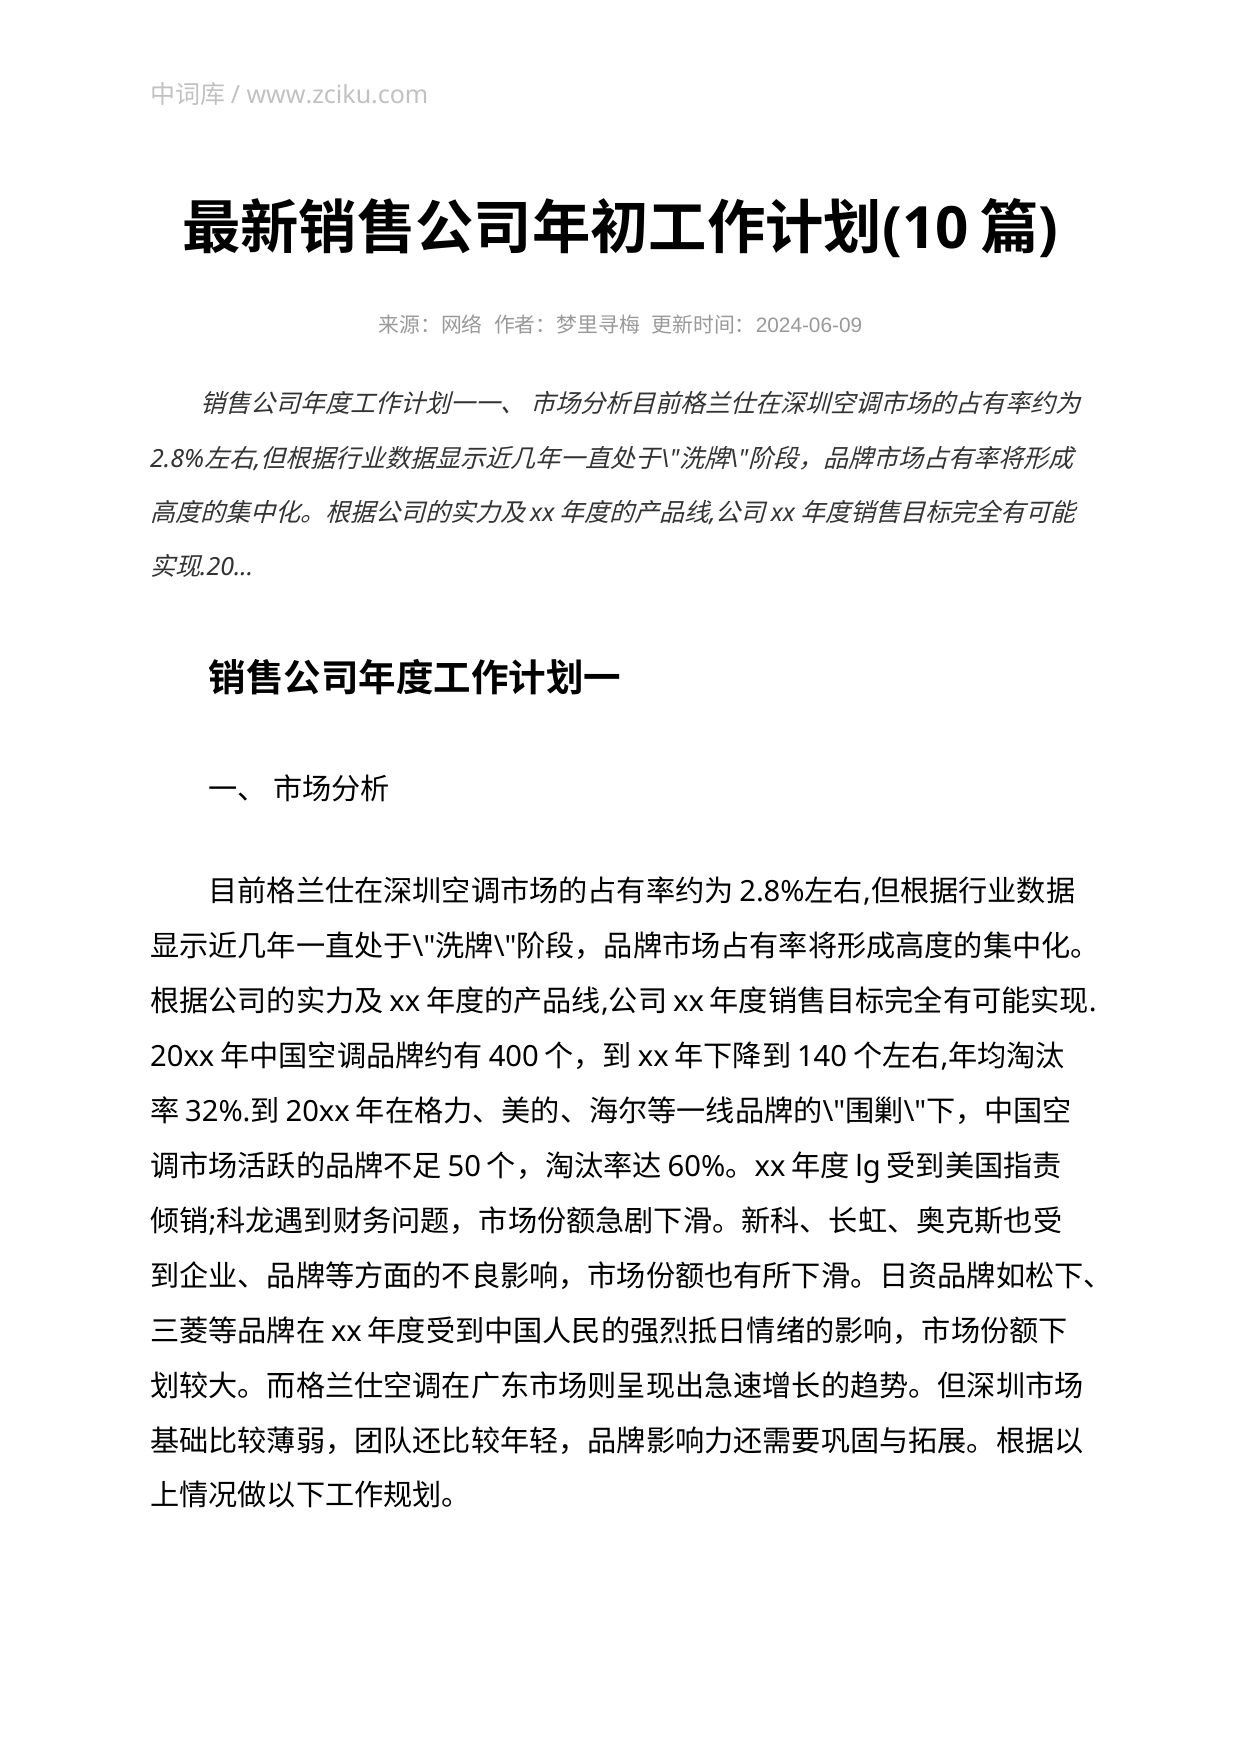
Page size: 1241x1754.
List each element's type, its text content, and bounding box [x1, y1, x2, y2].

subtitle 最新销售公司年初工作计划(10篇) [150, 181, 1090, 266]
text 销售公司年度工作计划一 [150, 648, 1090, 702]
text 销售公司年度工作计划一一、 市场分析目前格兰仕在深圳空调市场的占有率约为2.8%左右,但根据行业数据显示近几年一直处于\"洗牌\"阶段，品牌市场占有率将形成高度的集中化。根据公司的实力及xx年度的产品线,公司xx年度销售目标完全有可能实现.20... [150, 384, 1090, 583]
text 一、 市场分析 [150, 766, 1090, 808]
text 目前格兰仕在深圳空调市场的占有率约为2.8%左右,但根据行业数据显示近几年一直处于\"洗牌\"阶段，品牌市场占有率将形成高度的集中化。根据公司的实力及xx年度的产品线,公司xx年度销售目标完全有可能实现.20xx年中国空调品牌约有400个，到xx年下降到140个左右,年均淘汰率32%.到20xx年在格力、美的、海尔等一线品牌的\"围剿\"下，中国空调市场活跃的品牌不足50个，淘汰率达60%。xx年度lg受到美国指责倾销;科龙遇到财务问题，市场份额急剧下滑。新科、长虹、奥克斯也受到企业、品牌等方面的不良影响，市场份额也有所下滑。日资品牌如松下、三菱等品牌在xx年度受到中国人民的强烈抵日情绪的影响，市场份额下划较大。而格兰仕空调在广东市场则呈现出急速增长的趋势。但深圳市场基础比较薄弱，团队还比较年轻，品牌影响力还需要巩固与拓展。根据以上情况做以下工作规划。 [150, 867, 1090, 1514]
text 来源：网络 作者：梦里寻梅 更新时间：2024-06-09 [150, 313, 1090, 337]
